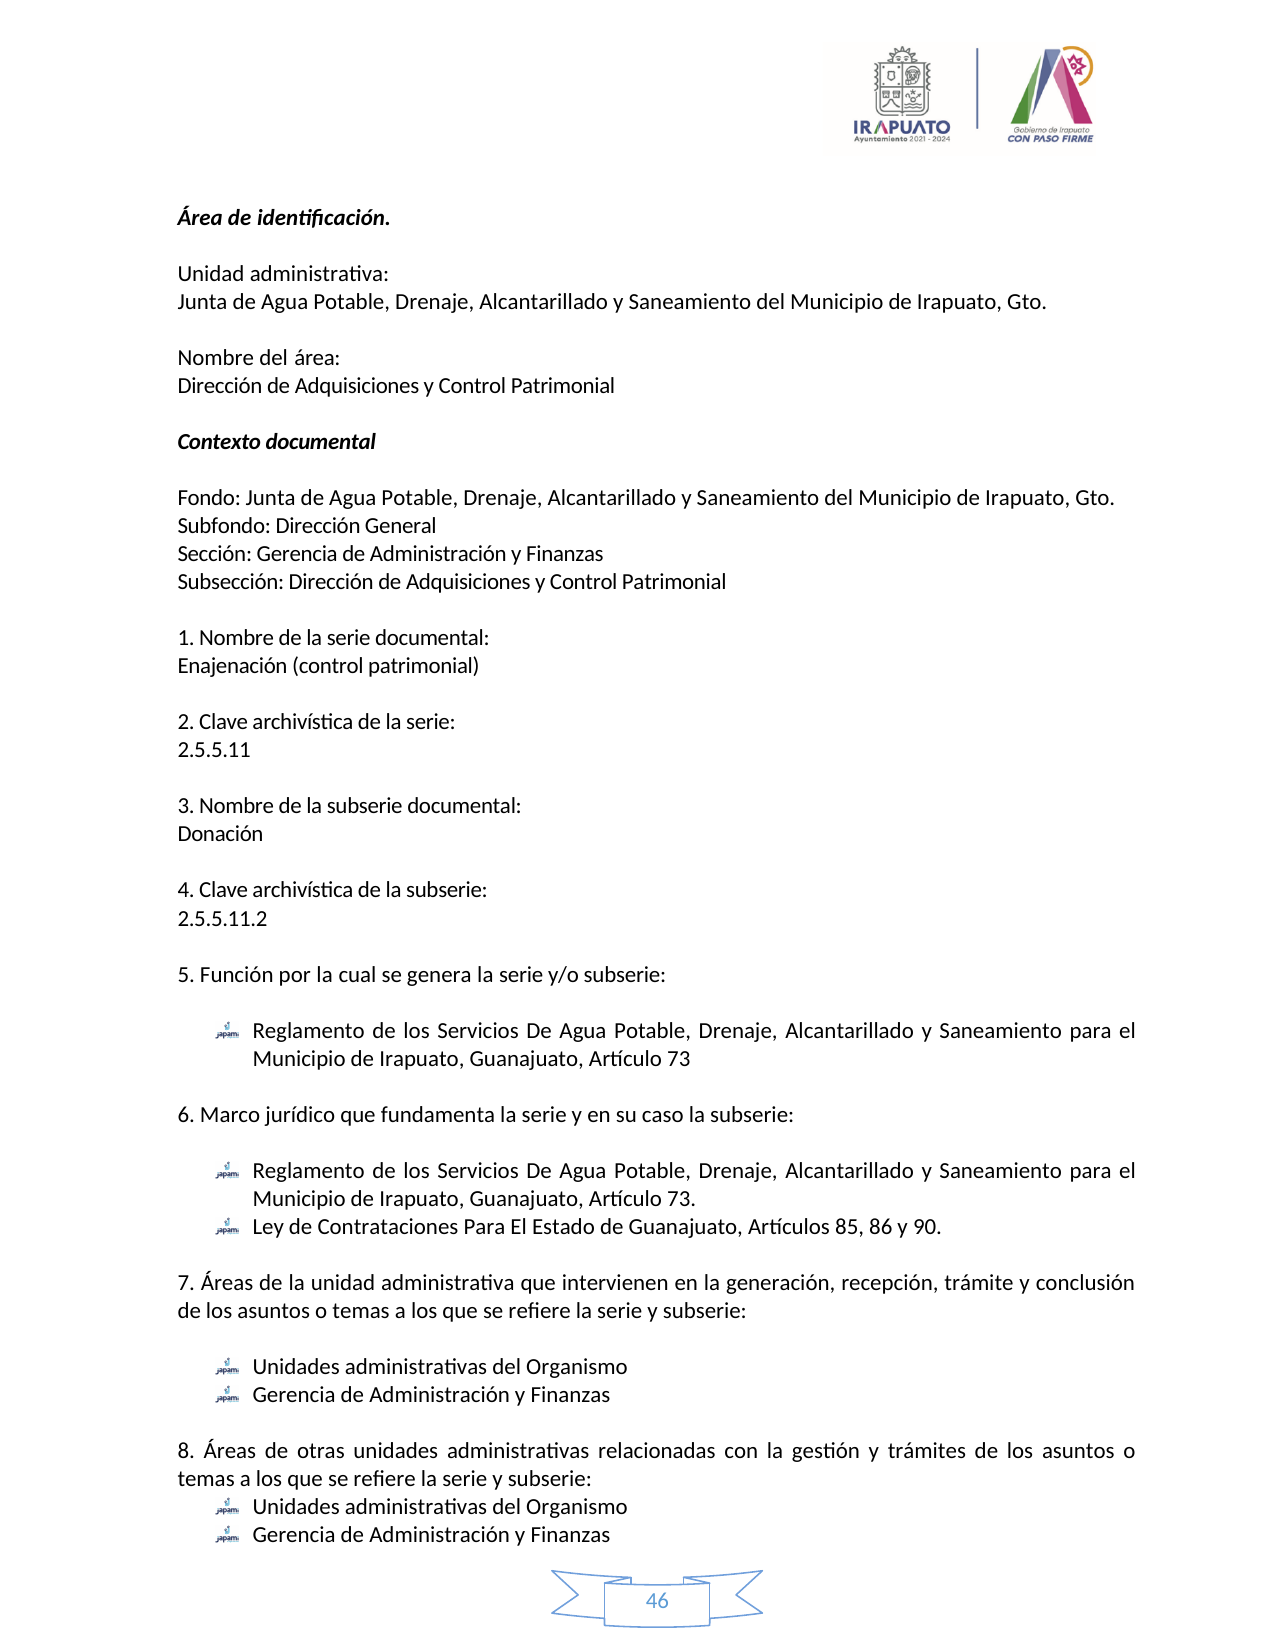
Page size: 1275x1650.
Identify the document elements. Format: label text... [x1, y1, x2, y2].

list Unidades administrativas del Organismo [215, 1492, 1137, 1520]
text 6. Marco jurídico que fundamenta la serie y en su caso la subserie: [177, 1100, 1137, 1128]
text Subsección: Dirección de Adquisiciones y Control Patrimonial [177, 567, 1137, 595]
text Subfondo: Dirección General [177, 511, 1137, 539]
list Gerencia de Administración y Finanzas [215, 1380, 1137, 1408]
text Unidad administrativa: [177, 259, 1137, 287]
picture [215, 1021, 239, 1039]
text Área de identificación. [177, 203, 1137, 231]
list Reglamento de los Servicios De Agua Potable, Drenaje, Alcantarillado y Saneamiento para el Municipio de Irapuato, Guanajuato, Artículo 73. [215, 1156, 1137, 1212]
list Gerencia de Administración y Finanzas [215, 1520, 1137, 1548]
text 5. Función por la cual se genera la serie y/o subserie: [177, 960, 1137, 988]
text 2.5.5.11 [177, 736, 1137, 763]
text Contexto documental [177, 427, 1137, 455]
text Donación [177, 819, 1137, 848]
picture [215, 1525, 239, 1543]
text 8. Áreas de otras unidades administrativas relacionadas con la gestión y trámites de los asuntos o temas a los que se refiere la serie y subserie: [177, 1436, 1137, 1492]
text Dirección de Adquisiciones y Control Patrimonial [177, 371, 1137, 399]
text Enajenación (control patrimonial) [177, 651, 1137, 679]
text Nombre del área: [177, 343, 1137, 371]
picture [215, 1217, 239, 1235]
list Ley de Contrataciones Para El Estado de Guanajuato, Artículos 85, 86 y 90. [215, 1212, 1137, 1240]
picture [215, 1161, 239, 1179]
list Reglamento de los Servicios De Agua Potable, Drenaje, Alcantarillado y Saneamiento para el Municipio de Irapuato, Guanajuato, Artículo 73 [215, 1016, 1137, 1072]
text 3. Nombre de la subserie documental: [177, 792, 1137, 819]
text Fondo: Junta de Agua Potable, Drenaje, Alcantarillado y Saneamiento del Municipio de Irapuato, Gto. [177, 483, 1137, 511]
text Sección: Gerencia de Administración y Finanzas [177, 539, 1137, 567]
text Junta de Agua Potable, Drenaje, Alcantarillado y Saneamiento del Municipio de Irapuato, Gto. [177, 287, 1137, 315]
picture [215, 1385, 239, 1403]
text 2.5.5.11.2 [177, 904, 1137, 932]
text 4. Clave archivística de la subserie: [177, 876, 1137, 904]
picture [215, 1497, 239, 1515]
picture [215, 1357, 239, 1375]
list Unidades administrativas del Organismo [215, 1352, 1137, 1380]
text 2. Clave archivística de la serie: [177, 707, 1137, 736]
text 7. Áreas de la unidad administrativa que intervienen en la generación, recepción, trámite y conclusión de los asuntos o temas a los que se refiere la serie y subserie: [177, 1268, 1137, 1324]
text 1. Nombre de la serie documental: [177, 623, 1137, 651]
